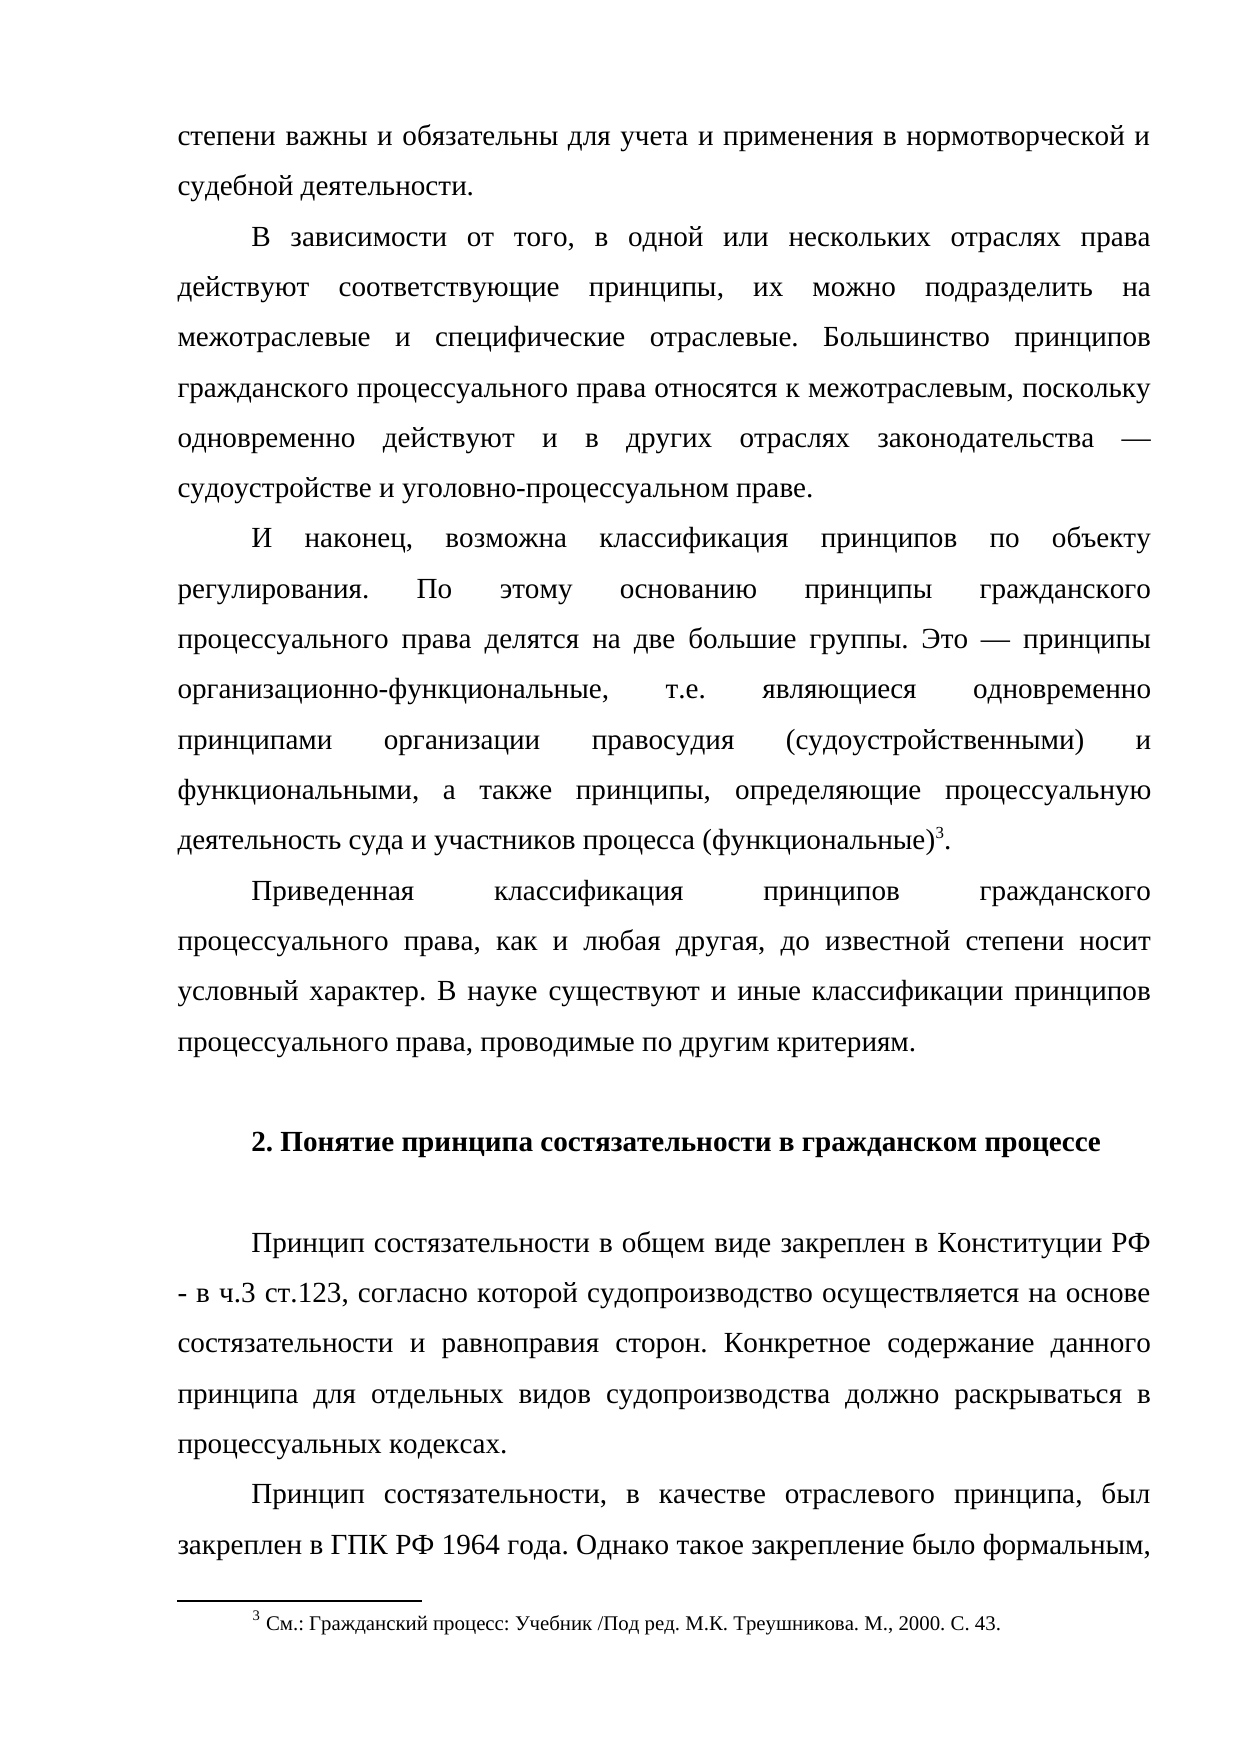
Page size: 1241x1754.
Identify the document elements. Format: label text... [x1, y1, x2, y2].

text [177, 118, 1152, 202]
text И наконец, возможна классификация принципов по объекту регулирования. По этому основанию принципы гражданского процессуального права делятся на две большие группы. Это — принципы организационно-функциональные, т.е. являющиеся одновременно принципами организации правосудия (судоустройственными) и функциональными, а также принципы, определяющие процессуальную деятельность суда и участников процесса (функциональные). [177, 521, 1152, 856]
text 2. Понятие принципа состязательности в гражданском процессе [177, 1124, 1152, 1158]
text Принцип состязательности в общем виде закреплен в Конституции РФ - в ч.3 ст.123, согласно которой судопроизводство осуществляется на основе состязательности и равноправия сторон. Конкретное содержание данного принципа для отдельных видов судопроизводства должно раскрываться в процессуальных кодексах. [177, 1225, 1152, 1460]
text Приведенная классификация принципов гражданского процессуального права, как и любая другая, до известной степени носит условный характер. В науке существуют и иные классификации принципов процессуального права, проводимые по другим критериям. [177, 873, 1152, 1057]
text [177, 1477, 1152, 1560]
text В зависимости от того, в одной или нескольких отраслях права действуют соответствующие принципы, их можно подразделить на межотраслевые и специфические отраслевые. Большинство принципов гражданского процессуального права относятся к межотраслевым, поскольку одновременно действуют и в других отраслях законодательства — судоустройстве и уголовно-процессуальном праве. [177, 219, 1152, 504]
